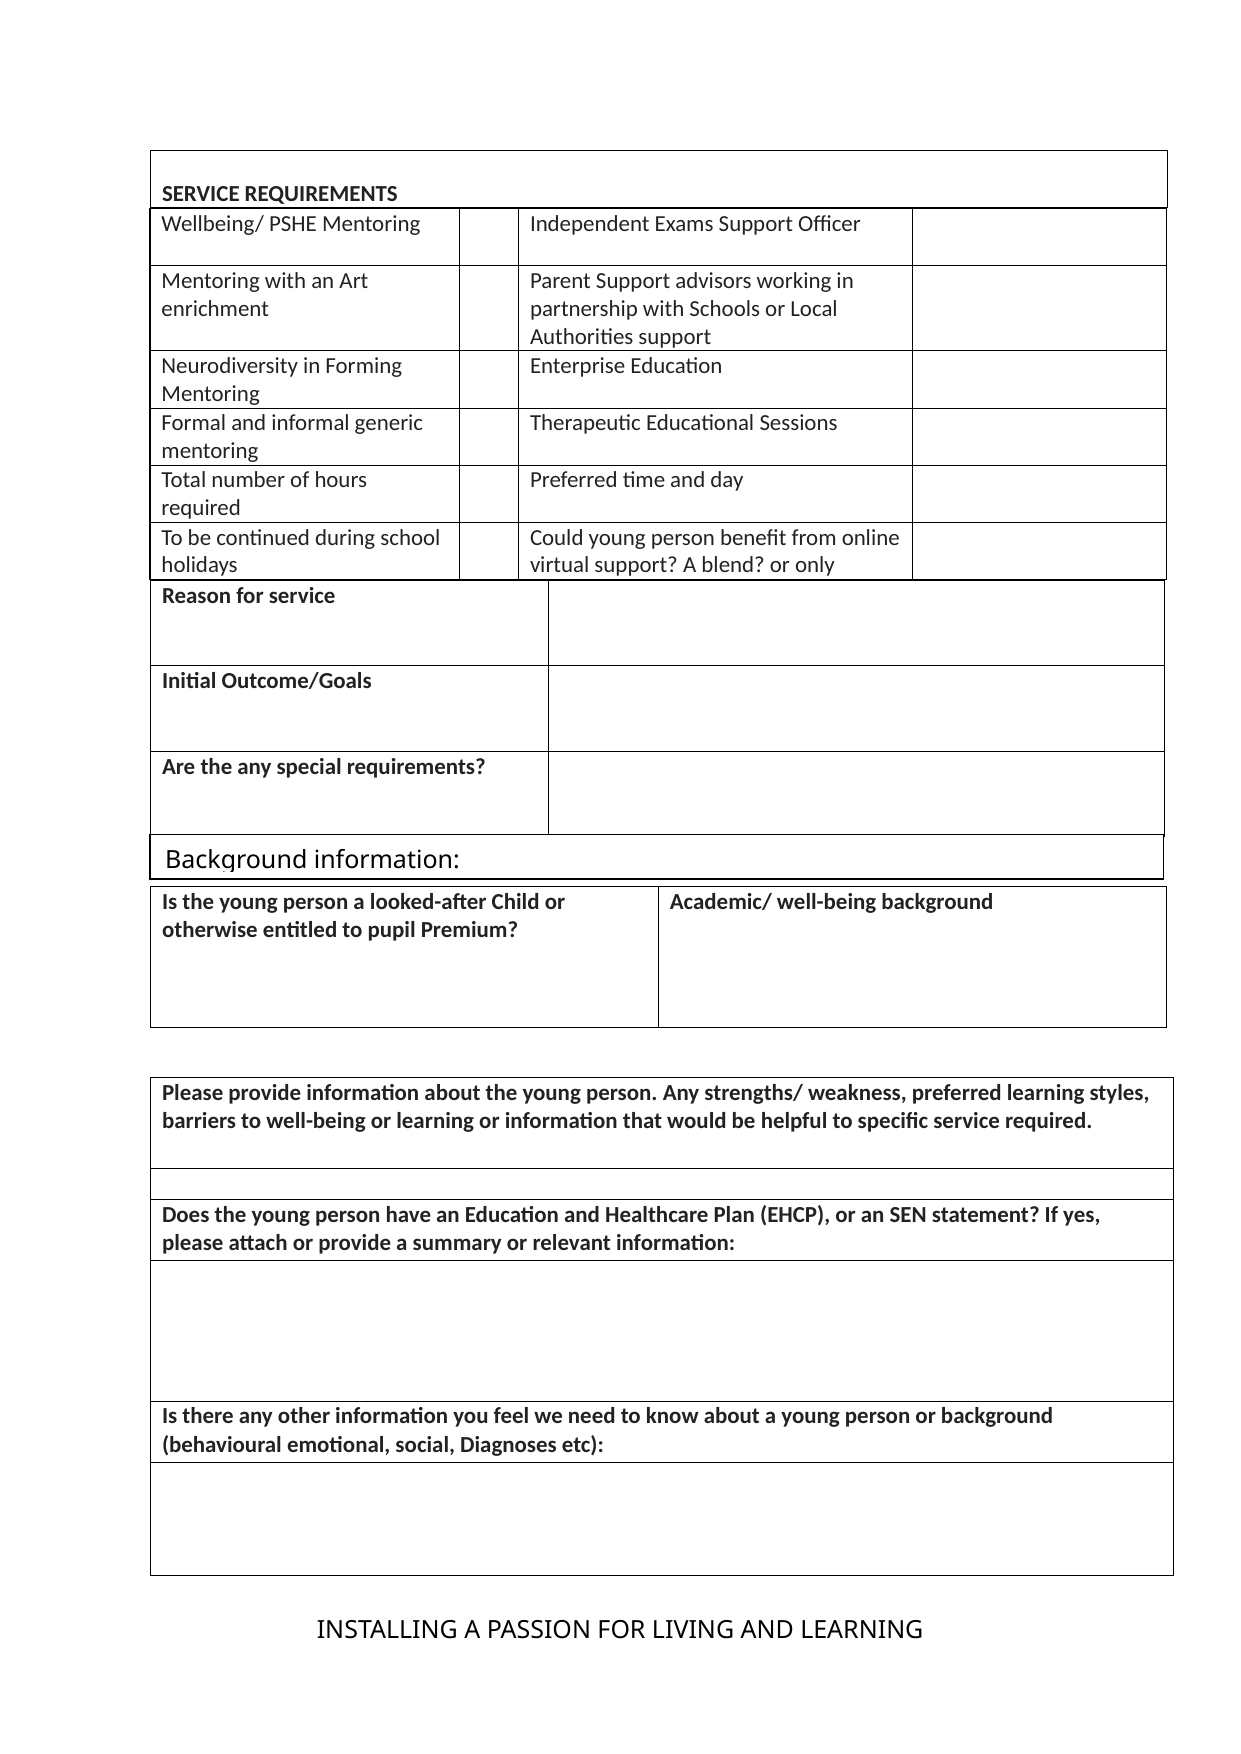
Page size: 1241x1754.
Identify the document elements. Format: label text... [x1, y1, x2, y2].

table_cell [913, 266, 1166, 350]
table_cell Does the young person have an Education and Healthcare Plan (EHCP), or an SEN statement? If yes, please attach or provide a summary or relevant information: [151, 1200, 1173, 1259]
table_cell [151, 1261, 1173, 1401]
table_header Academic/ well-being background [659, 887, 1166, 1027]
table_cell Neurodiversity in Forming Mentoring [260, 351, 459, 407]
table_cell Are the any special requirements? [151, 752, 548, 834]
table_cell Total number of hours required [151, 466, 459, 522]
table_header SERVICE REQUIREMENTS [151, 151, 1167, 207]
table_cell Formal and informal generic mentoring [258, 409, 459, 464]
table_cell [460, 409, 518, 464]
table_header Wellbeing/ PSHE Mentoring [151, 209, 459, 265]
table_cell Preferred time and day [519, 466, 912, 522]
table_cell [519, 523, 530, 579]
table_cell Initial Outcome/Goals [151, 666, 548, 751]
table_header Is the young person a looked-after Child or otherwise entitled to pupil Premium? [151, 887, 658, 1027]
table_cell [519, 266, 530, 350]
table_cell [913, 409, 1166, 464]
table_cell To be continued during school holidays [238, 523, 459, 579]
table_cell Enterprise Education [519, 351, 912, 407]
table_cell [913, 466, 1166, 522]
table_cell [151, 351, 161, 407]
table_cell [460, 351, 518, 407]
table_cell [913, 523, 1166, 579]
table_cell [460, 523, 518, 579]
table_header Independent Exams Support Officer [519, 209, 912, 265]
table_header [913, 209, 1166, 265]
table_cell [913, 351, 1166, 407]
table_cell Is there any other information you feel we need to know about a young person or background (behavioural emotional, social, Diagnoses etc): [151, 1402, 1173, 1462]
table_cell Parent Support advisors working in partnership with Schools or Local Authorities support [711, 266, 912, 350]
table_cell [460, 466, 518, 522]
table_cell [460, 266, 518, 350]
table_header [460, 209, 518, 265]
table_cell Therapeutic Educational Sessions [519, 409, 912, 464]
table_header [549, 581, 1164, 665]
table_cell [151, 1169, 1173, 1199]
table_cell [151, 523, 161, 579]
table_cell [151, 1463, 1173, 1575]
table_cell Mentoring with an Art enrichment [151, 266, 459, 350]
table_header Please provide information about the young person. Any strengths/ weakness, preferred learning styles, barriers to well-being or learning or information that would be helpful to specific service required. [151, 1078, 1173, 1168]
table_header Reason for service [151, 581, 548, 665]
table_cell [549, 752, 1164, 834]
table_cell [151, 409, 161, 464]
table_cell [549, 666, 1164, 751]
